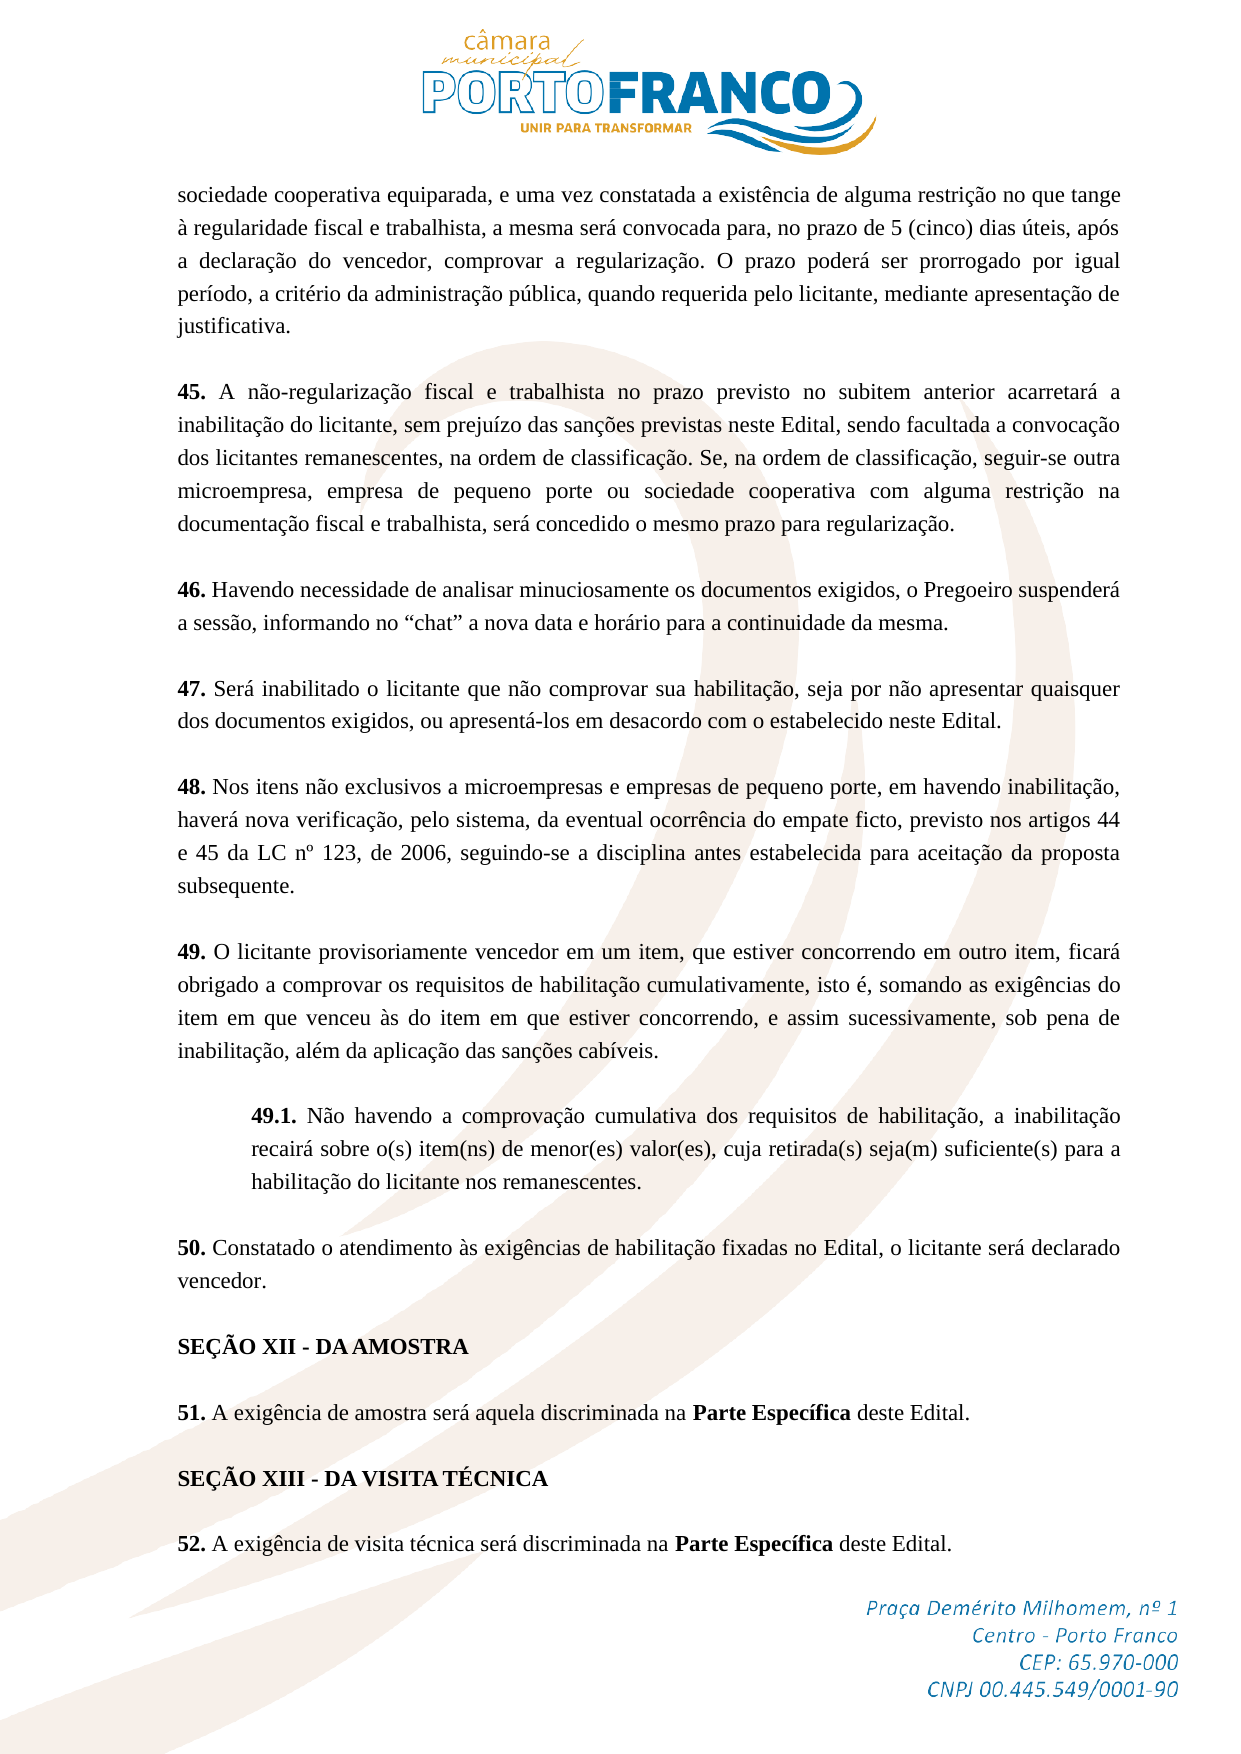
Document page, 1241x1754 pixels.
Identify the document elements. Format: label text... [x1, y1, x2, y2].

text 49. O licitante provisoriamente vencedor em um item, que estiver concorrendo em outro item, ficará obrigado a comprovar os requisitos de habilitação cumulativamente, isto é, somando as exigências do item em que venceu às do item em que estiver concorrendo, e assim sucessivamente, sob pena de inabilitação, além da aplicação das sanções cabíveis. [177, 938, 1122, 1063]
text 45. A não-regularização fiscal e trabalhista no prazo previsto no subitem anterior acarretará a inabilitação do licitante, sem prejuízo das sanções previstas neste Edital, sendo facultada a convocação dos licitantes remanescentes, na ordem de classificação. Se, na ordem de classificação, seguir-se outra microempresa, empresa de pequeno porte ou sociedade cooperativa com alguma restrição na documentação fiscal e trabalhista, será concedido o mesmo prazo para regularização. [177, 378, 1122, 536]
text 49.1. Não havendo a comprovação cumulativa dos requisitos de habilitação, a inabilitação recairá sobre o(s) item(ns) de menor(es) valor(es), cuja retirada(s) seja(m) suficiente(s) para a habilitação do licitante nos remanescentes. [251, 1103, 1122, 1195]
picture [0, 341, 1178, 1754]
text 52. A exigência de visita técnica será discriminada na Parte Específica deste Edital. [177, 1531, 1122, 1557]
picture [422, 29, 877, 155]
text 46. Havendo necessidade de analisar minuciosamente os documentos exigidos, o Pregoeiro suspenderá a sessão, informando no “chat” a nova data e horário para a continuidade da mesma. [177, 576, 1122, 635]
text 48. Nos itens não exclusivos a microempresas e empresas de pequeno porte, em havendo inabilitação, haverá nova verificação, pelo sistema, da eventual ocorrência do empate ficto, previsto nos artigos 44 e 45 da LC nº 123, de 2006, seguindo-se a disciplina antes estabelecida para aceitação da proposta subsequente. [177, 773, 1122, 898]
text SEÇÃO XIII - DA VISITA TÉCNICA [177, 1465, 1122, 1491]
text 47. Será inabilitado o licitante que não comprovar sua habilitação, seja por não apresentar quaisquer dos documentos exigidos, ou apresentá-los em desacordo com o estabelecido neste Edital. [177, 675, 1122, 734]
text 50. Constatado o atendimento às exigências de habilitação fixadas no Edital, o licitante será declarado vencedor. [177, 1234, 1122, 1293]
text SEÇÃO XII - DA AMOSTRA [177, 1333, 1122, 1359]
text 51. A exigência de amostra será aquela discriminada na Parte Específica deste Edital. [177, 1399, 1122, 1425]
